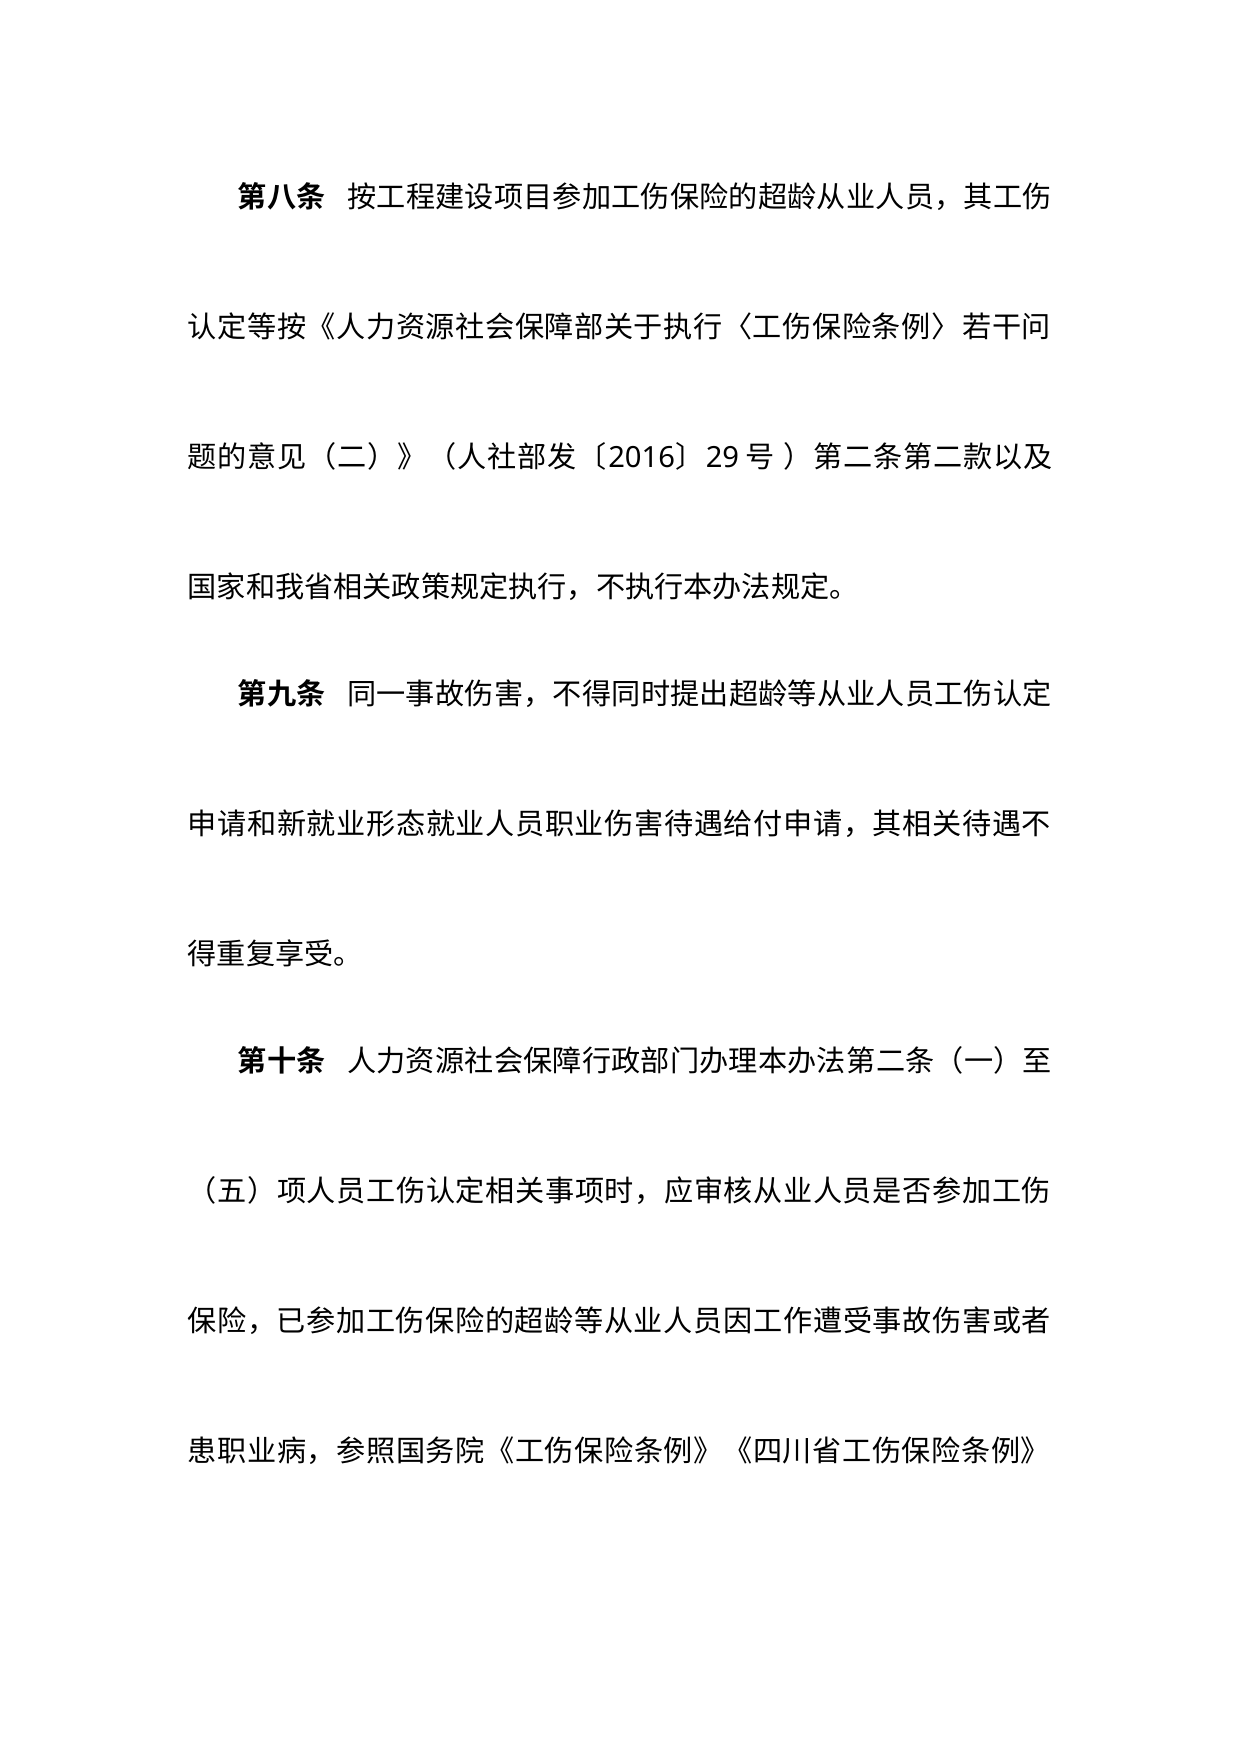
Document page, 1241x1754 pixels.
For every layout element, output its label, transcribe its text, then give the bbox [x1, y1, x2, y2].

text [187, 1027, 1053, 1482]
text 第八条 按工程建设项目参加工伤保险的超龄从业人员，其工伤认定等按《人力资源社会保障部关于执行〈工伤保险条例〉若干问题的意见（二）》（人社部发〔2016〕29号 ）第二条第二款以及国家和我省相关政策规定执行，不执行本办法规定。 [187, 162, 1053, 617]
text 第九条 同一事故伤害，不得同时提出超龄等从业人员工伤认定申请和新就业形态就业人员职业伤害待遇给付申请，其相关待遇不得重复享受。 [187, 659, 1053, 984]
